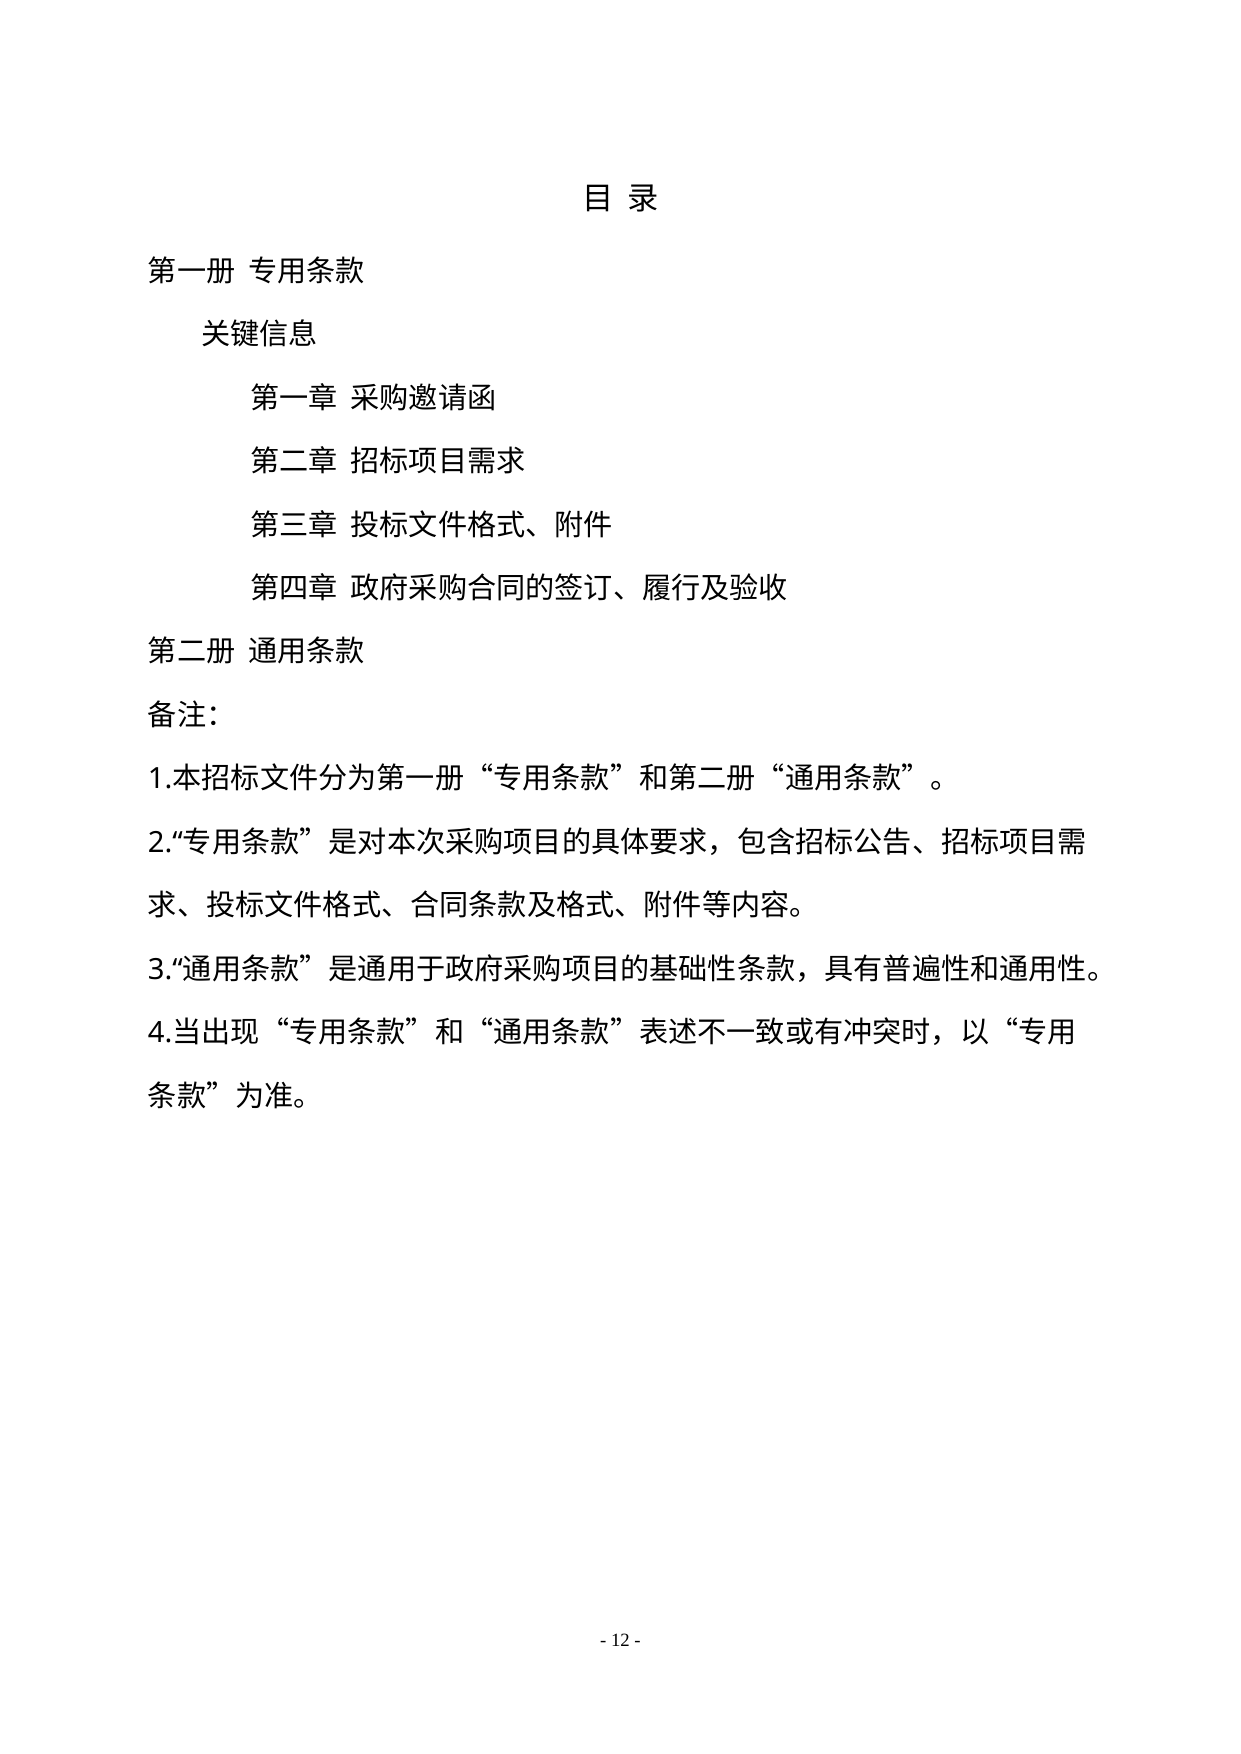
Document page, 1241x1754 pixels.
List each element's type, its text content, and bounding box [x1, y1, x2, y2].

text 目 录 [148, 173, 1092, 218]
text 第二章 招标项目需求 [162, 438, 1092, 480]
text 第二册 通用条款 [148, 628, 1092, 670]
text 关键信息 [148, 311, 1092, 353]
text 备注： [148, 691, 1092, 734]
text 3.“通用条款”是通用于政府采购项目的基础性条款，具有普遍性和通用性。 [148, 945, 1092, 988]
text 第四章 政府采购合同的签订、履行及验收 [162, 564, 1092, 607]
text 第三章 投标文件格式、附件 [162, 501, 1092, 543]
text 2.“专用条款”是对本次采购项目的具体要求，包含招标公告、招标项目需求、投标文件格式、合同条款及格式、附件等内容。 [148, 818, 1092, 924]
text 1.本招标文件分为第一册“专用条款”和第二册“通用条款”。 [148, 755, 1092, 797]
text 第一册 专用条款 [148, 247, 1092, 289]
text 第一章 采购邀请函 [162, 374, 1092, 416]
text 4.当出现“专用条款”和“通用条款”表述不一致或有冲突时，以“专用条款”为准。 [148, 1009, 1092, 1115]
